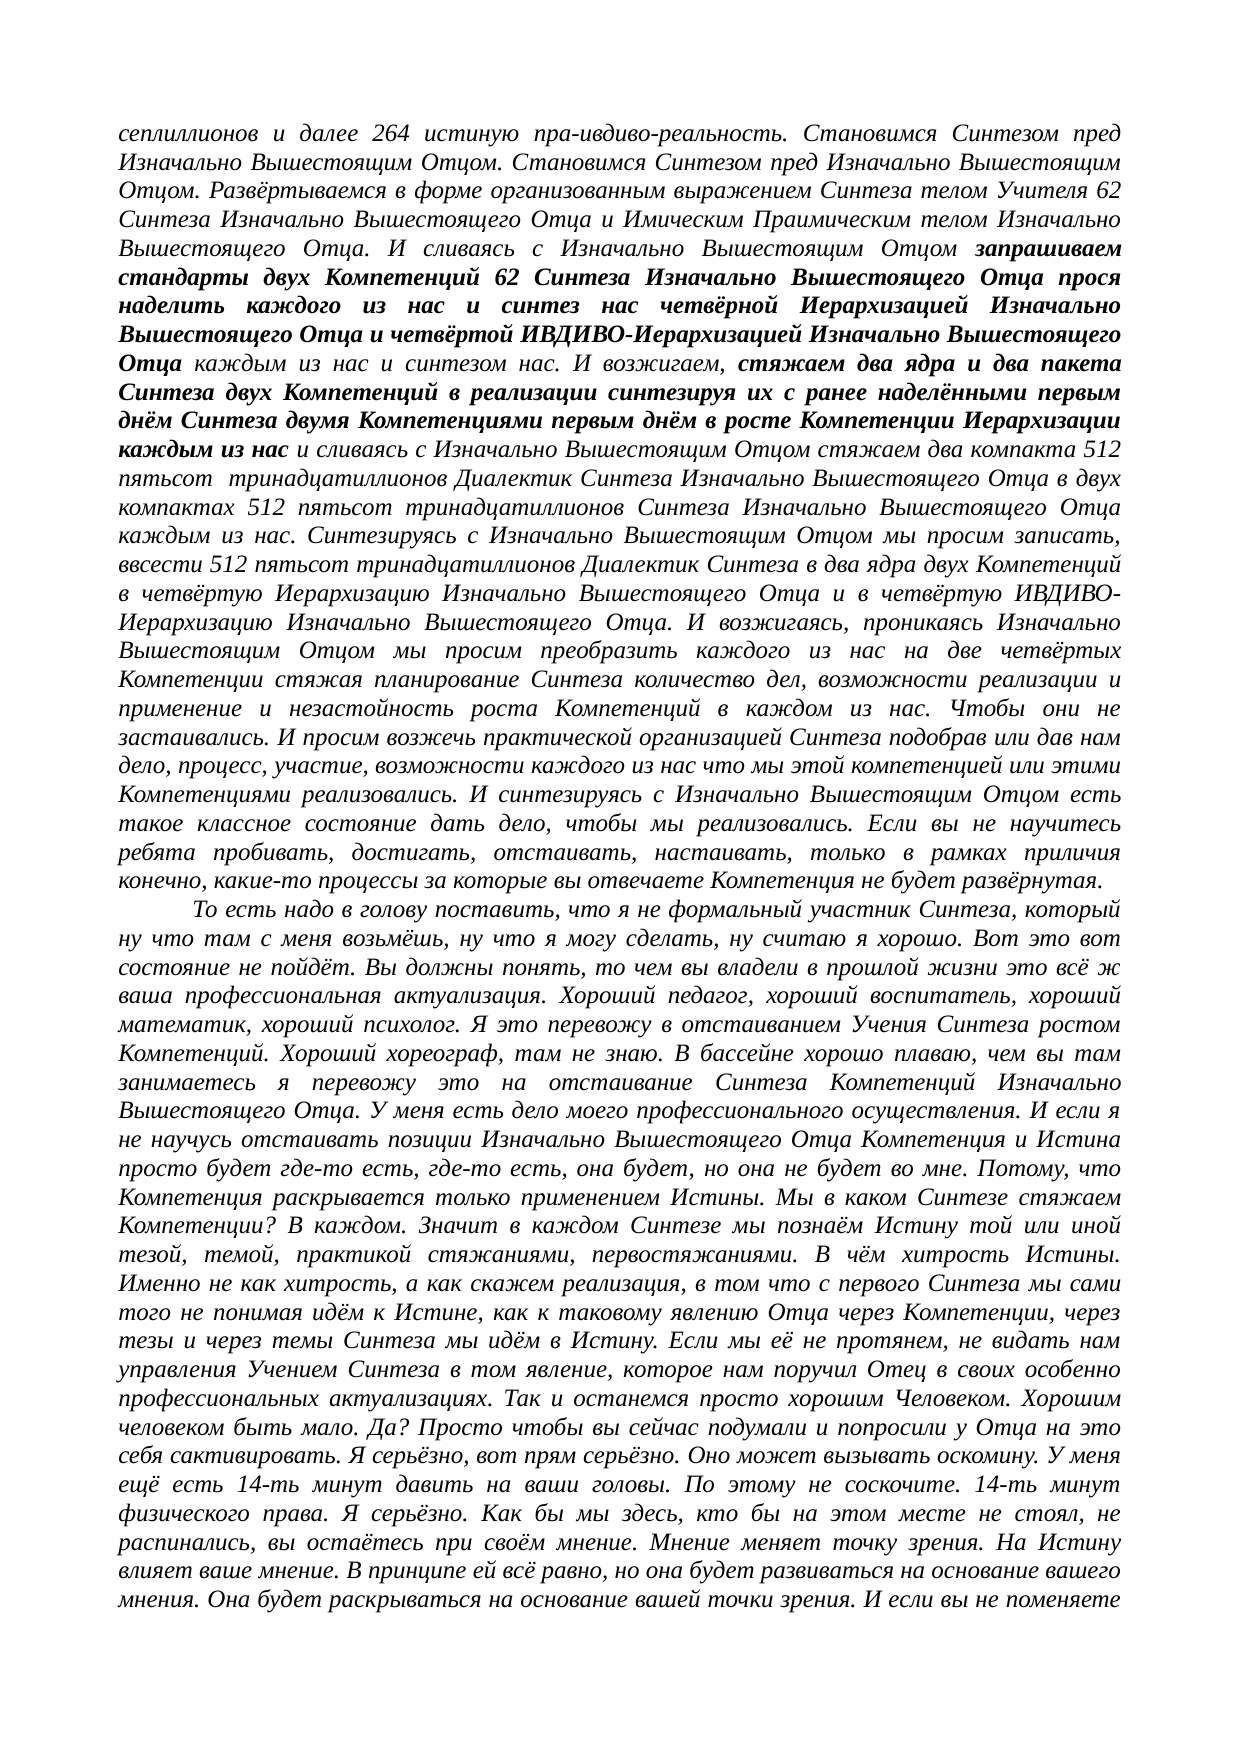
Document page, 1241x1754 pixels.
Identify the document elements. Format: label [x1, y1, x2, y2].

text [118, 118, 1122, 894]
text [118, 894, 1122, 1613]
